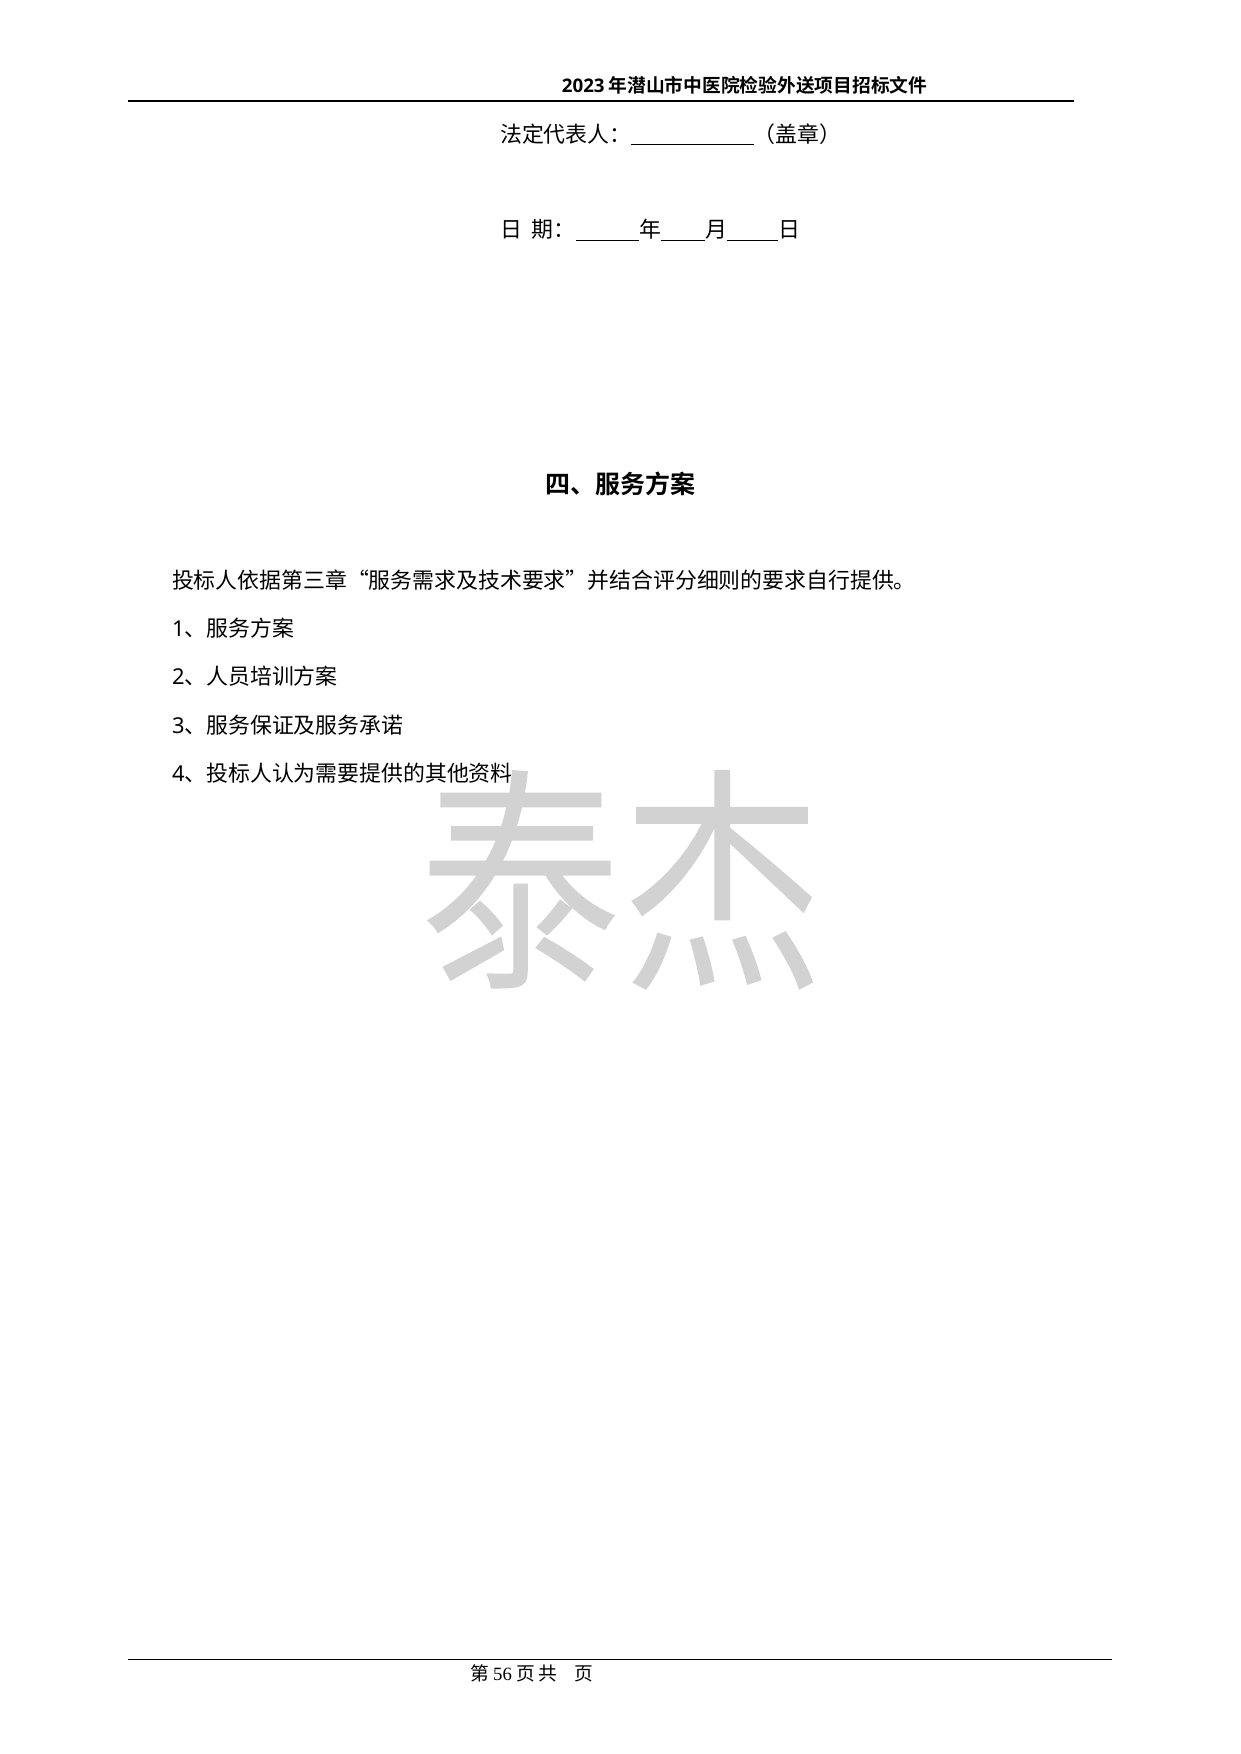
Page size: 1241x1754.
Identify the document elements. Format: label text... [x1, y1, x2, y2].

text 日 期： 年 月 日 [128, 212, 1112, 244]
text 投标人依据第三章“服务需求及技术要求”并结合评分细则的要求自行提供。 [128, 562, 1112, 595]
text 4、投标人认为需要提供的其他资料 [128, 756, 1112, 788]
text 法定代表人： （盖章） [128, 116, 1112, 149]
text 1、服务方案 [128, 611, 1112, 643]
text 2、人员培训方案 [128, 659, 1112, 691]
text 3、服务保证及服务承诺 [128, 707, 1112, 740]
subtitle 四、服务方案 [128, 450, 1112, 515]
